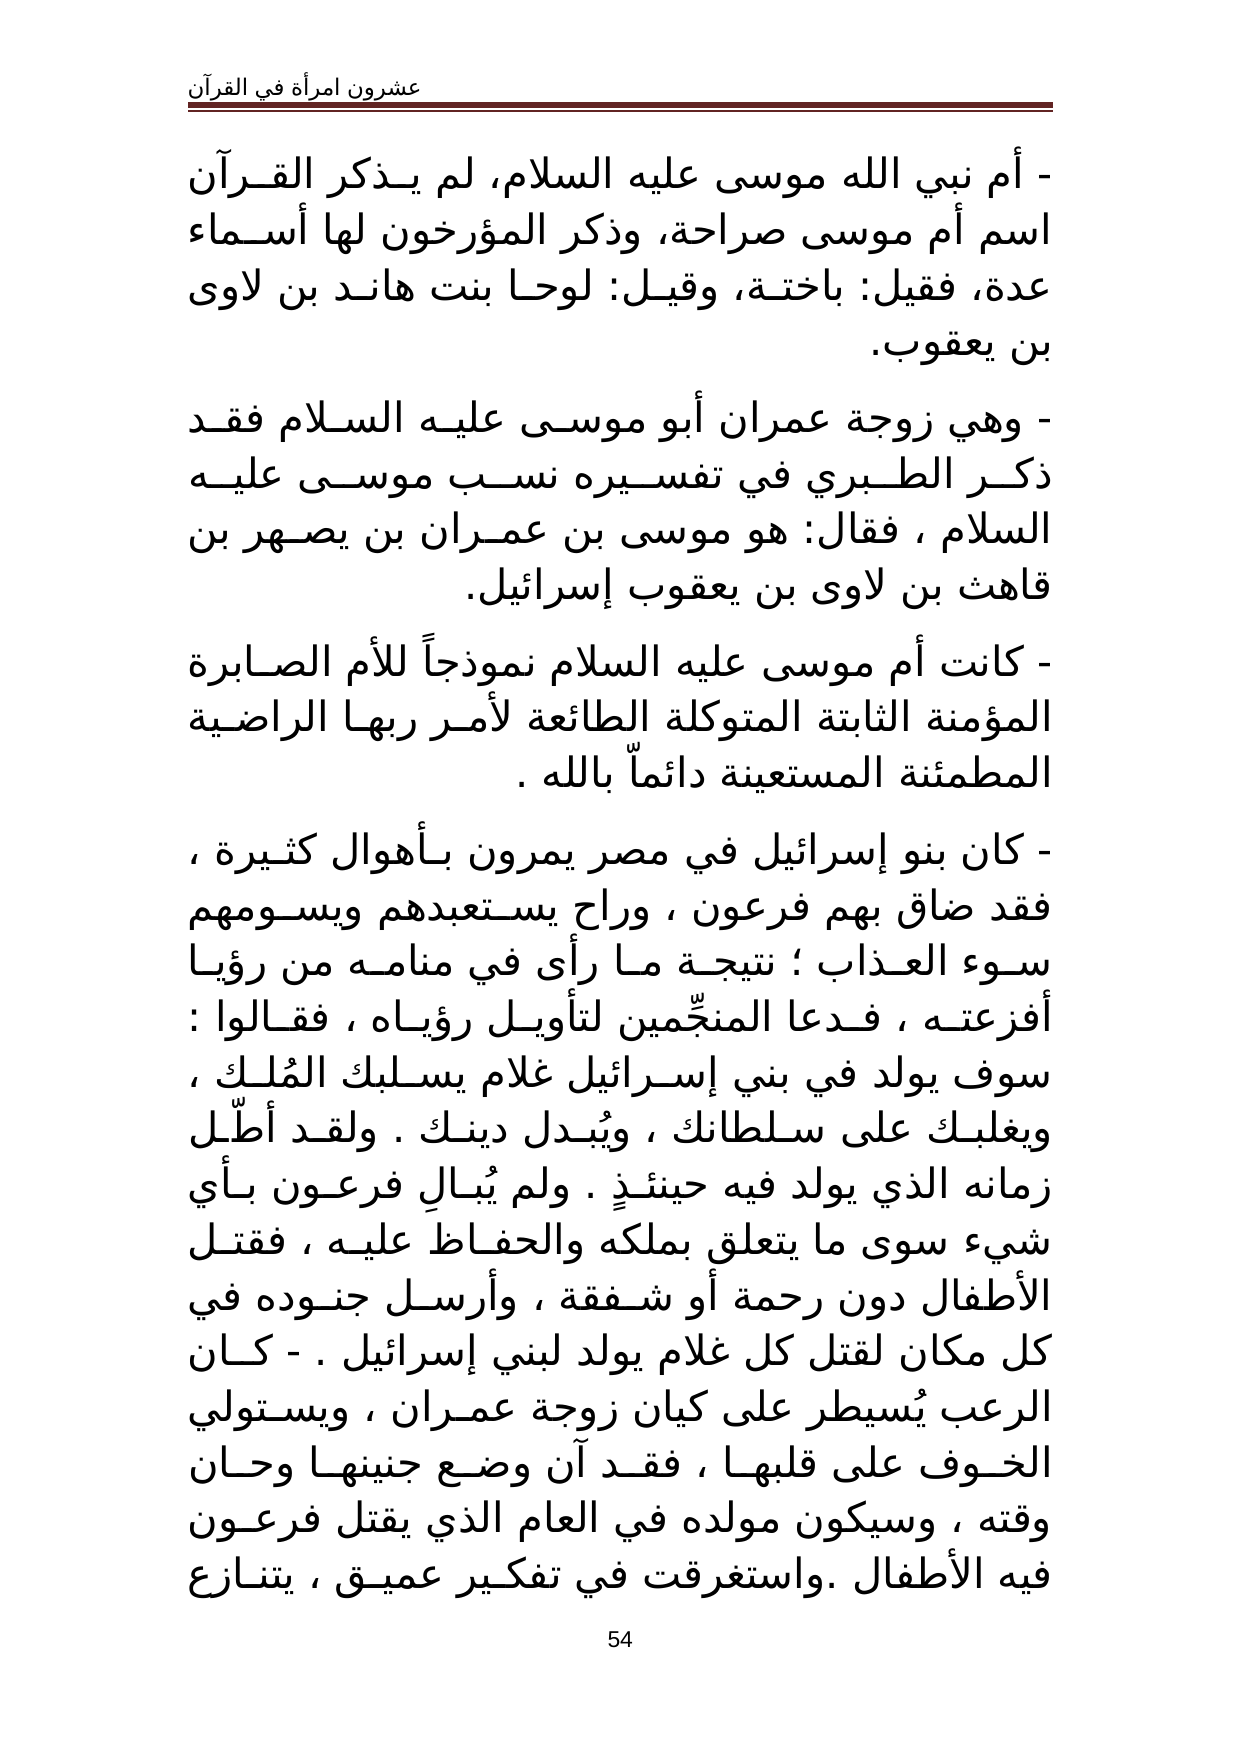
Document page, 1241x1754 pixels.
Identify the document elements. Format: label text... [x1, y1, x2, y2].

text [187, 826, 1053, 1598]
text - كانت أم موسى عليه السلام نموذجاً للأم الصابرة المؤمنة الثابتة المتوكلة الطائعة لأمر ربها الراضية المطمئنة المستعينة دائماّ بالله . [187, 637, 1053, 797]
text - أم نبي الله موسى عليه السلام، لم يذكر القرآن اسم أم موسى صراحة، وذكر المؤرخون لها أسماء عدة، فقيل: باختة، وقيل: لوحا بنت هاند بن لاوى بن يعقوب. [187, 150, 1053, 366]
text - وهي زوجة عمران أبو موسى عليه السلام فقد ذكر الطبري في تفسيره نسب موسى عليه السلام ، فقال: هو موسى بن عمران بن يصهر بن قاهث بن لاوى بن يعقوب إسرائيل. [187, 394, 1053, 609]
